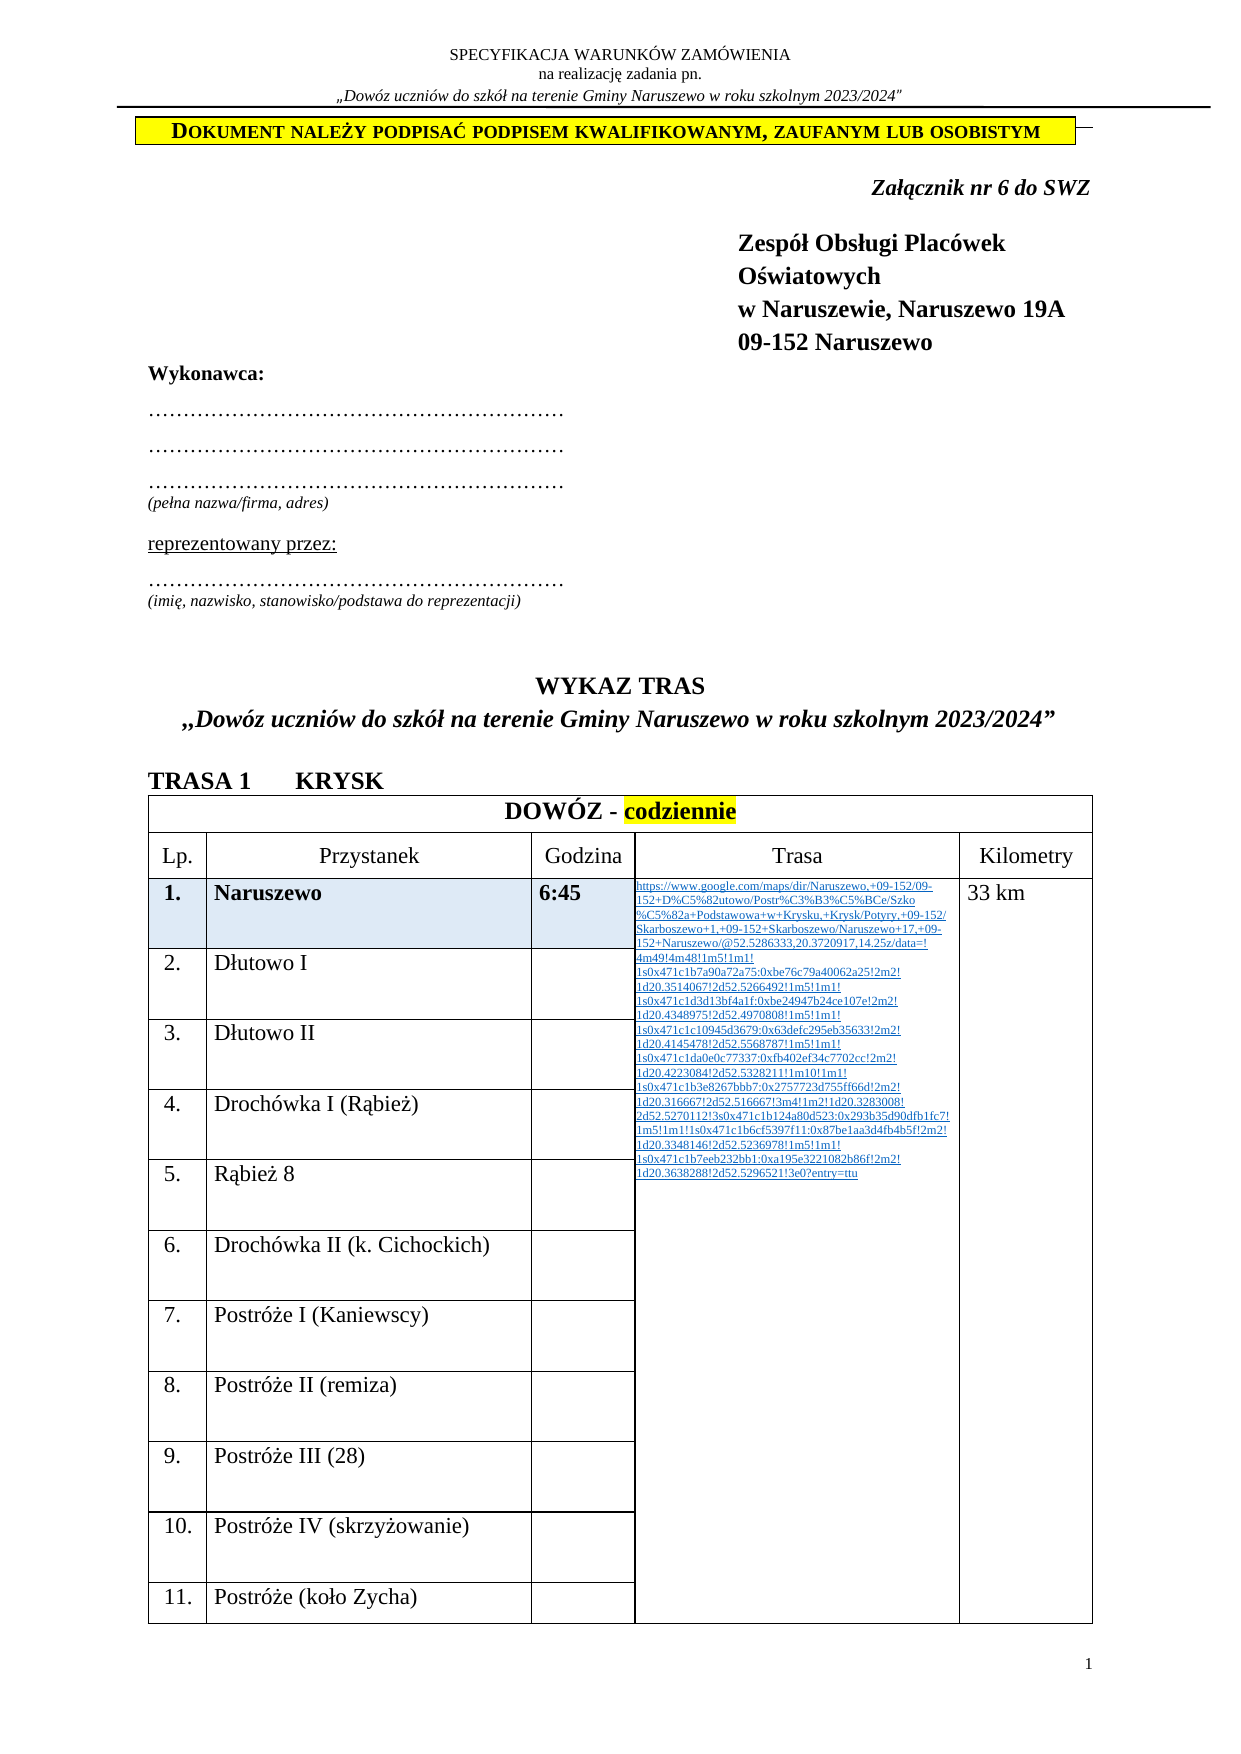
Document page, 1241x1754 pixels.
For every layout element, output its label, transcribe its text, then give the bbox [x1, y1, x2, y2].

text 09-152 Naruszewo [738, 327, 1093, 356]
table_cell [149, 1020, 206, 1089]
text Załącznik nr 6 do SWZ [148, 174, 1093, 200]
table_header DOWÓZ - codziennie [149, 796, 1092, 832]
table_cell Dłutowo II [207, 1020, 531, 1089]
table_cell Godzina [532, 833, 634, 878]
table_cell Rąbież 8 [207, 1160, 531, 1230]
table_cell [532, 1301, 634, 1371]
table_cell Drochówka I (Rąbież) [207, 1090, 531, 1159]
text ,,Dowóz uczniów do szkół na terenie Gminy Naruszewo w roku szkolnym 2023/2024” [148, 704, 1093, 733]
table_cell Postróże IV (skrzyżowanie) [207, 1513, 531, 1582]
text Zespół Obsługi Placówek Oświatowych [738, 228, 1093, 290]
table_cell [149, 1372, 206, 1441]
table_cell [532, 1020, 634, 1089]
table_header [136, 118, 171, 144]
table_cell Postróże III (28) [207, 1442, 531, 1511]
text …………………………………………………… [148, 396, 576, 421]
text …………………………………………………… [148, 432, 576, 457]
table_cell Trasa [636, 833, 959, 878]
table_cell [149, 1160, 206, 1230]
text w Naruszewie, Naruszewo 19A [738, 294, 1093, 323]
table_cell [532, 1372, 634, 1441]
table_cell Lp. [149, 833, 206, 878]
table_cell [149, 1301, 206, 1371]
table_cell [532, 1513, 634, 1582]
table_cell [149, 1231, 206, 1300]
table_cell [149, 1442, 206, 1511]
text …………………………………………………… [148, 468, 576, 493]
table_cell Naruszewo [207, 879, 531, 948]
table_cell 6:45 [532, 879, 634, 948]
text (pełna nazwa/firma, adres) [148, 493, 472, 512]
text TRASA 1 KRYSK [148, 766, 1093, 795]
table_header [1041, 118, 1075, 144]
table_cell [532, 1090, 634, 1159]
table_cell Drochówka II (k. Cichockich) [207, 1231, 531, 1300]
table_cell Postróże II (remiza) [207, 1372, 531, 1441]
table_cell [532, 1231, 634, 1300]
text Wykonawca: [148, 360, 1093, 384]
table_cell https://www.google.com/maps/dir/Naruszewo,+09-152/09-152+D%C5%82utowo/Postr%C3%B3%C5%BCe/Szko%C5%82a+Podstawowa+w+Krysku,+Krysk/Potyry,+09-152/Skarboszewo+1,+09-152+Skarboszewo/Naruszewo+17,+09-152+Naruszewo/@52.5286333,20.3720917,14.25z/data=!4m49!4m48!1m5!1m1!1s0x471c1b7a90a72a75:0xbe76c79a40062a25!2m2!1d20.3514067!2d52.5266492!1m5!1m1!1s0x471c1d3d13bf4a1f:0xbe24947b24ce107e!2m2!1d20.4348975!2d52.4970808!1m5!1m1!1s0x471c1c10945d3679:0x63defc295eb35633!2m2!1d20.4145478!2d52.5568787!1m5!1m1!1s0x471c1da0e0c77337:0xfb402ef34c7702cc!2m2!1d20.4223084!2d52.5328211!1m10!1m1!1s0x471c1b3e8267bbb7:0x2757723d755ff66d!2m2!1d20.316667!2d52.516667!3m4!1m2!1d20.3283008!2d52.5270112!3s0x471c1b124a80d523:0x293b35d90dfb1fc7!1m5!1m1!1s0x471c1b6cf5397f11:0x87be1aa3d4fb4b5f!2m2!1d20.3348146!2d52.5236978!1m5!1m1!1s0x471c1b7eeb232bb1:0xa195e3221082b86f!2m2!1d20.3638288!2d52.5296521!3e0?entry=ttu [636, 879, 959, 1622]
table_cell [149, 1513, 206, 1582]
table_cell [149, 1583, 206, 1622]
table_cell [532, 1583, 634, 1622]
table_cell 33 km [960, 879, 1092, 1622]
table_cell [149, 879, 206, 948]
table_cell Dłutowo I [207, 949, 531, 1018]
table_cell [149, 949, 206, 1018]
text WYKAZ TRAS [148, 671, 1093, 700]
table_cell Przystanek [207, 833, 531, 878]
text reprezentowany przez: [148, 531, 1093, 555]
table_cell Postróże I (Kaniewscy) [207, 1301, 531, 1371]
table_cell [532, 1160, 634, 1230]
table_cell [207, 1583, 531, 1622]
text (imię, nazwisko, stanowisko/podstawa do reprezentacji) [148, 591, 605, 610]
table_cell [532, 949, 634, 1018]
table_cell [532, 1442, 634, 1511]
table_cell [149, 1090, 206, 1159]
text …………………………………………………… [148, 567, 605, 591]
table_cell Kilometry [960, 833, 1092, 878]
